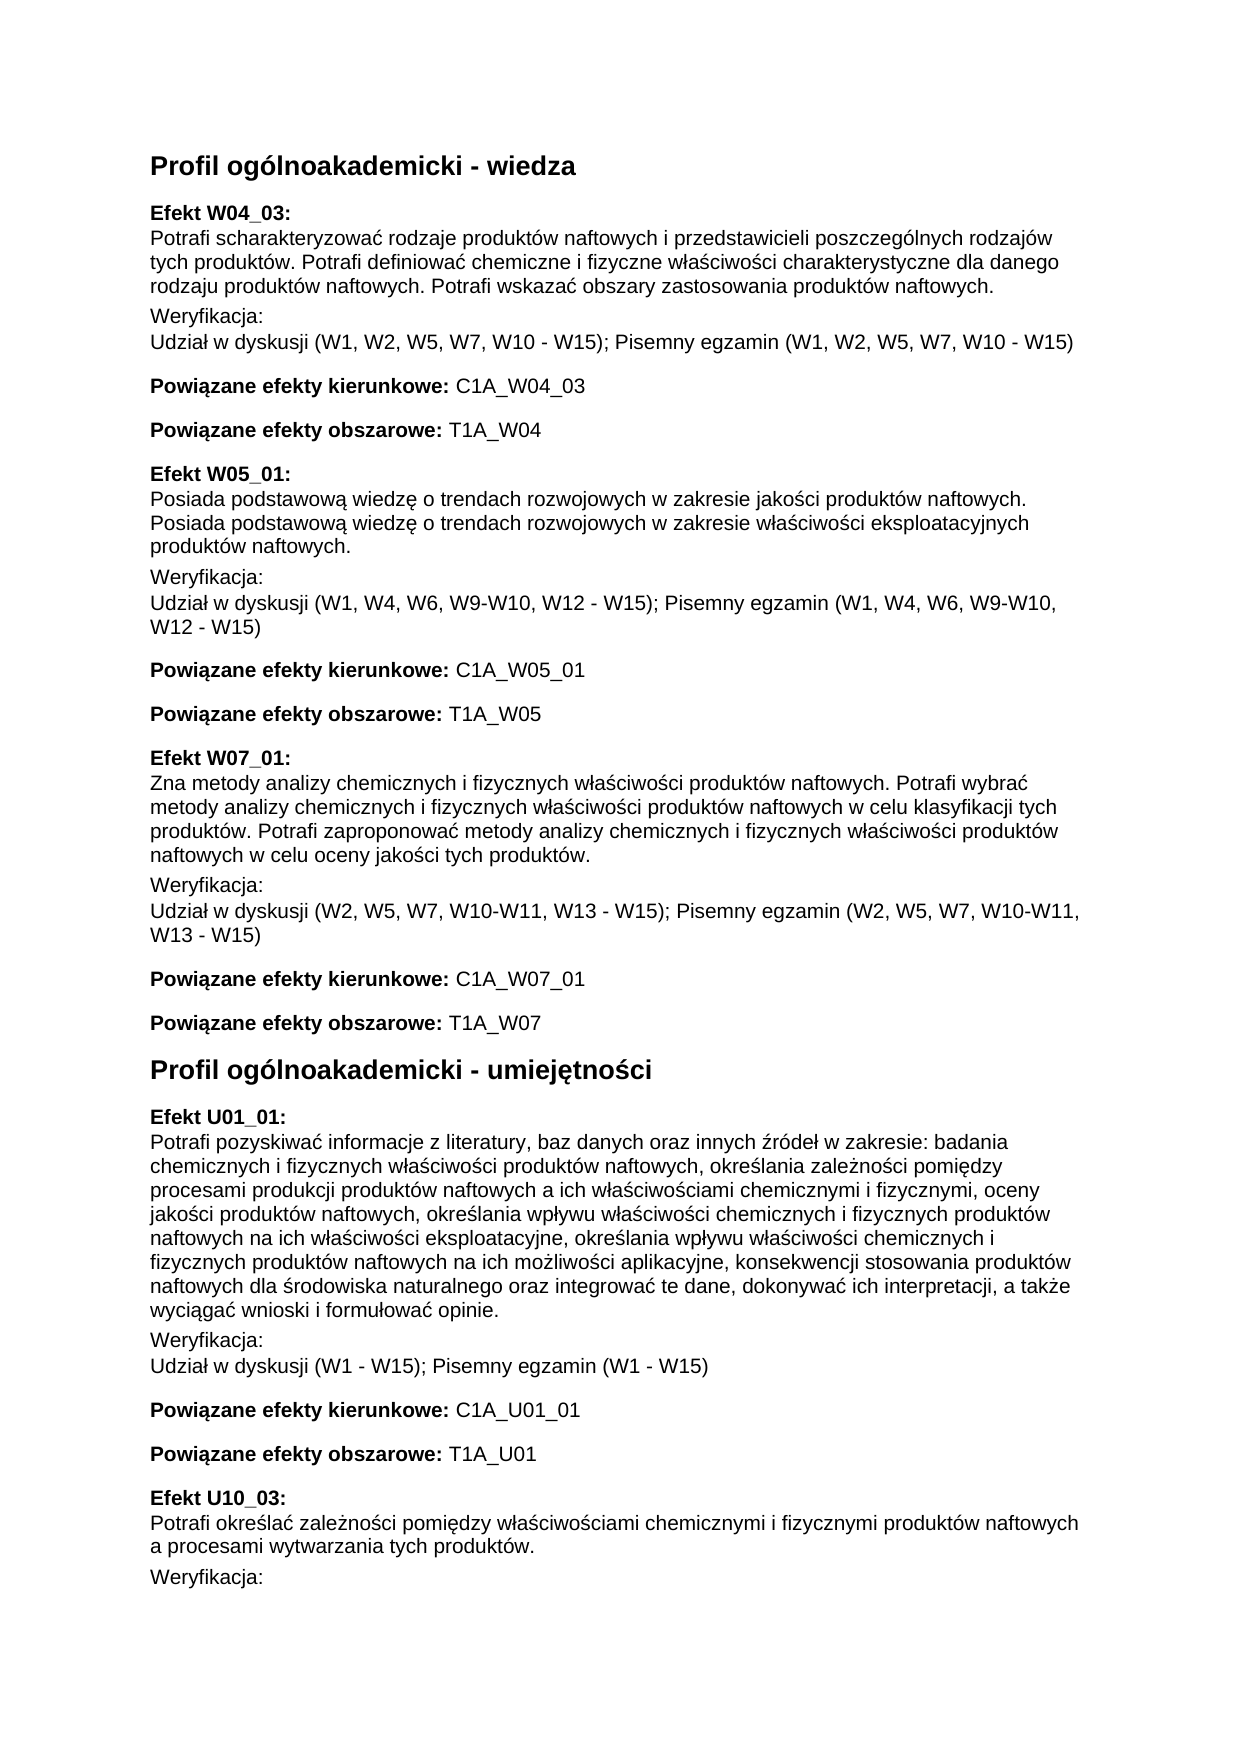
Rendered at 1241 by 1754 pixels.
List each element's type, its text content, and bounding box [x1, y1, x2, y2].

text Potrafi pozyskiwać informacje z literatury, baz danych oraz innych źródeł w zakresie: badania chemicznych i fizycznych właściwości produktów naftowych, określania zależności pomiędzy procesami produkcji produktów naftowych a ich właściwościami chemicznymi i fizycznymi, oceny jakości produktów naftowych, określania wpływu właściwości chemicznych i fizycznych produktów naftowych na ich właściwości eksploatacyjne, określania wpływu właściwości chemicznych i fizycznych produktów naftowych na ich możliwości aplikacyjne, konsekwencji stosowania produktów naftowych dla środowiska naturalnego oraz integrować te dane, dokonywać ich interpretacji, a także wyciągać wnioski i formułować opinie. [150, 1130, 1090, 1322]
text Weryfikacja: [150, 564, 1090, 588]
subtitle Profil ogólnoakademicki - umiejętności [150, 1054, 1090, 1085]
text Weryfikacja: [150, 873, 1090, 897]
text Udział w dyskusji (W2, W5, W7, W10-W11, W13 - W15); Pisemny egzamin (W2, W5, W7, W10-W11, W13 - W15) [150, 899, 1090, 947]
text Powiązane efekty kierunkowe: C1A_U01_01 [150, 1398, 1090, 1422]
text Udział w dyskusji (W1, W4, W6, W9-W10, W12 - W15); Pisemny egzamin (W1, W4, W6, W9-W10, W12 - W15) [150, 591, 1090, 638]
text Powiązane efekty obszarowe: T1A_U01 [150, 1442, 1090, 1466]
text Efekt U01_01: [150, 1105, 1090, 1129]
text Weryfikacja: [150, 304, 1090, 328]
text Efekt U10_03: [150, 1485, 1090, 1509]
text Weryfikacja: [150, 1564, 1090, 1588]
text Potrafi określać zależności pomiędzy właściwościami chemicznymi i fizycznymi produktów naftowych a procesami wytwarzania tych produktów. [150, 1510, 1090, 1558]
text Weryfikacja: [150, 1328, 1090, 1352]
text Udział w dyskusji (W1 - W15); Pisemny egzamin (W1 - W15) [150, 1354, 1090, 1378]
text Posiada podstawową wiedzę o trendach rozwojowych w zakresie jakości produktów naftowych. Posiada podstawową wiedzę o trendach rozwojowych w zakresie właściwości eksploatacyjnych produktów naftowych. [150, 486, 1090, 558]
text Potrafi scharakteryzować rodzaje produktów naftowych i przedstawicieli poszczególnych rodzajów tych produktów. Potrafi definiować chemiczne i fizyczne właściwości charakterystyczne dla danego rodzaju produktów naftowych. Potrafi wskazać obszary zastosowania produktów naftowych. [150, 226, 1090, 298]
text Efekt W04_03: [150, 201, 1090, 225]
text Powiązane efekty obszarowe: T1A_W04 [150, 418, 1090, 442]
text Udział w dyskusji (W1, W2, W5, W7, W10 - W15); Pisemny egzamin (W1, W2, W5, W7, W10 - W15) [150, 330, 1090, 354]
text Powiązane efekty kierunkowe: C1A_W05_01 [150, 658, 1090, 682]
text Powiązane efekty kierunkowe: C1A_W04_03 [150, 374, 1090, 398]
text Powiązane efekty kierunkowe: C1A_W07_01 [150, 967, 1090, 991]
text Zna metody analizy chemicznych i fizycznych właściwości produktów naftowych. Potrafi wybrać metody analizy chemicznych i fizycznych właściwości produktów naftowych w celu klasyfikacji tych produktów. Potrafi zaproponować metody analizy chemicznych i fizycznych właściwości produktów naftowych w celu oceny jakości tych produktów. [150, 771, 1090, 867]
text Efekt W07_01: [150, 746, 1090, 770]
subtitle Profil ogólnoakademicki - wiedza [150, 150, 1090, 181]
text Powiązane efekty obszarowe: T1A_W07 [150, 1010, 1090, 1034]
text Powiązane efekty obszarowe: T1A_W05 [150, 702, 1090, 726]
text Efekt W05_01: [150, 461, 1090, 485]
